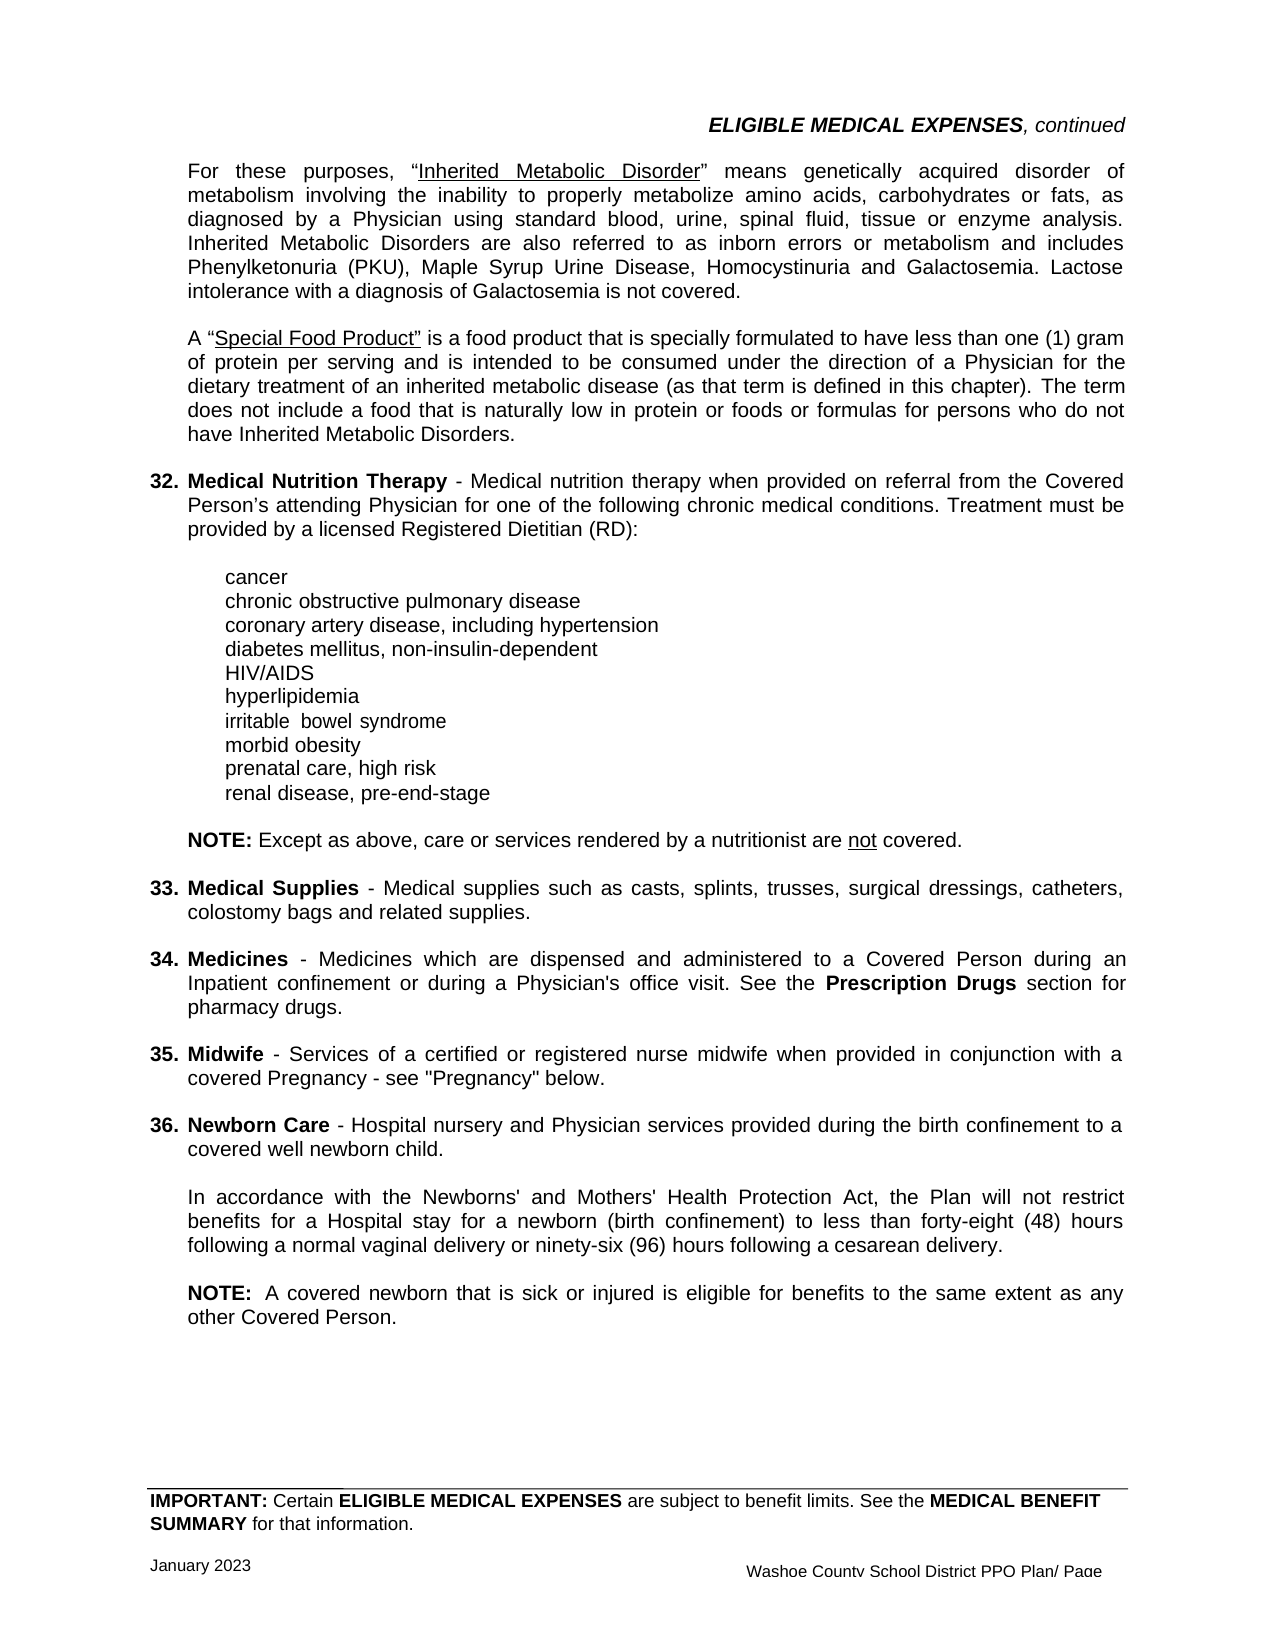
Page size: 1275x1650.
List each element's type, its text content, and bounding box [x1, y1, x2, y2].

list Midwife - Services of a certified or registered nurse midwife when provided in conjunction with a covered Pregnancy - see "Pregnancy" below. [150, 1042, 1124, 1090]
text For these purposes, “Inherited Metabolic Disorder” means genetically acquired disorder of metabolism involving the inability to properly metabolize amino acids, carbohydrates or fats, as diagnosed by a Physician using standard blood, urine, spinal fluid, tissue or enzyme analysis. Inherited Metabolic Disorders are also referred to as inborn errors or metabolism and includes Phenylketonuria (PKU), Maple Syrup Urine Disease, Homocystinuria and Galactosemia. Lactose intolerance with a diagnosis of Galactosemia is not covered. [187, 159, 1124, 302]
list Medical Supplies - Medical supplies such as casts, splints, trusses, surgical dressings, catheters, colostomy bags and related supplies. [150, 876, 1125, 924]
text NOTE: A covered newborn that is sick or injured is eligible for benefits to the same extent as any other Covered Person. [187, 1281, 1125, 1329]
text hyperlipidemia [225, 685, 1256, 708]
text In accordance with the Newborns' and Mothers' Health Protection Act, the Plan will not restrict benefits for a Hospital stay for a newborn (birth confinement) to less than forty-eight (48) hours following a normal vaginal delivery or ninety-six (96) hours following a cesarean delivery. [187, 1185, 1125, 1257]
text chronic obstructive pulmonary disease coronary artery disease, including hypertension diabetes mellitus, non-insulin-dependent HIV/AIDS [225, 589, 661, 685]
list Medical Nutrition Therapy - Medical nutrition therapy when provided on referral from the Covered Person’s attending Physician for one of the following chronic medical conditions. Treatment must be provided by a licensed Registered Dietitian (RD): [150, 469, 1126, 541]
text prenatal care, high risk [225, 757, 1256, 780]
text cancer [225, 565, 1256, 589]
list Medicines - Medicines which are dispensed and administered to a Covered Person during an Inpatient confinement or during a Physician's office visit. See the Prescription Drugs section for pharmacy drugs. [150, 947, 1126, 1019]
text NOTE: Except as above, care or services rendered by a nutritionist are not covered. [187, 828, 1256, 852]
text irritable bowel syndrome morbid obesity [225, 709, 483, 757]
text A “Special Food Product” is a food product that is specially formulated to have less than one (1) gram of protein per serving and is intended to be consumed under the direction of a Physician for the dietary treatment of an inherited metabolic disease (as that term is defined in this chapter). The term does not include a food that is naturally low in protein or foods or formulas for persons who do not have Inherited Metabolic Disorders. [187, 326, 1126, 446]
text renal disease, pre-end-stage [225, 781, 1256, 804]
list Newborn Care - Hospital nursery and Physician services provided during the birth confinement to a covered well newborn child. [150, 1113, 1124, 1161]
